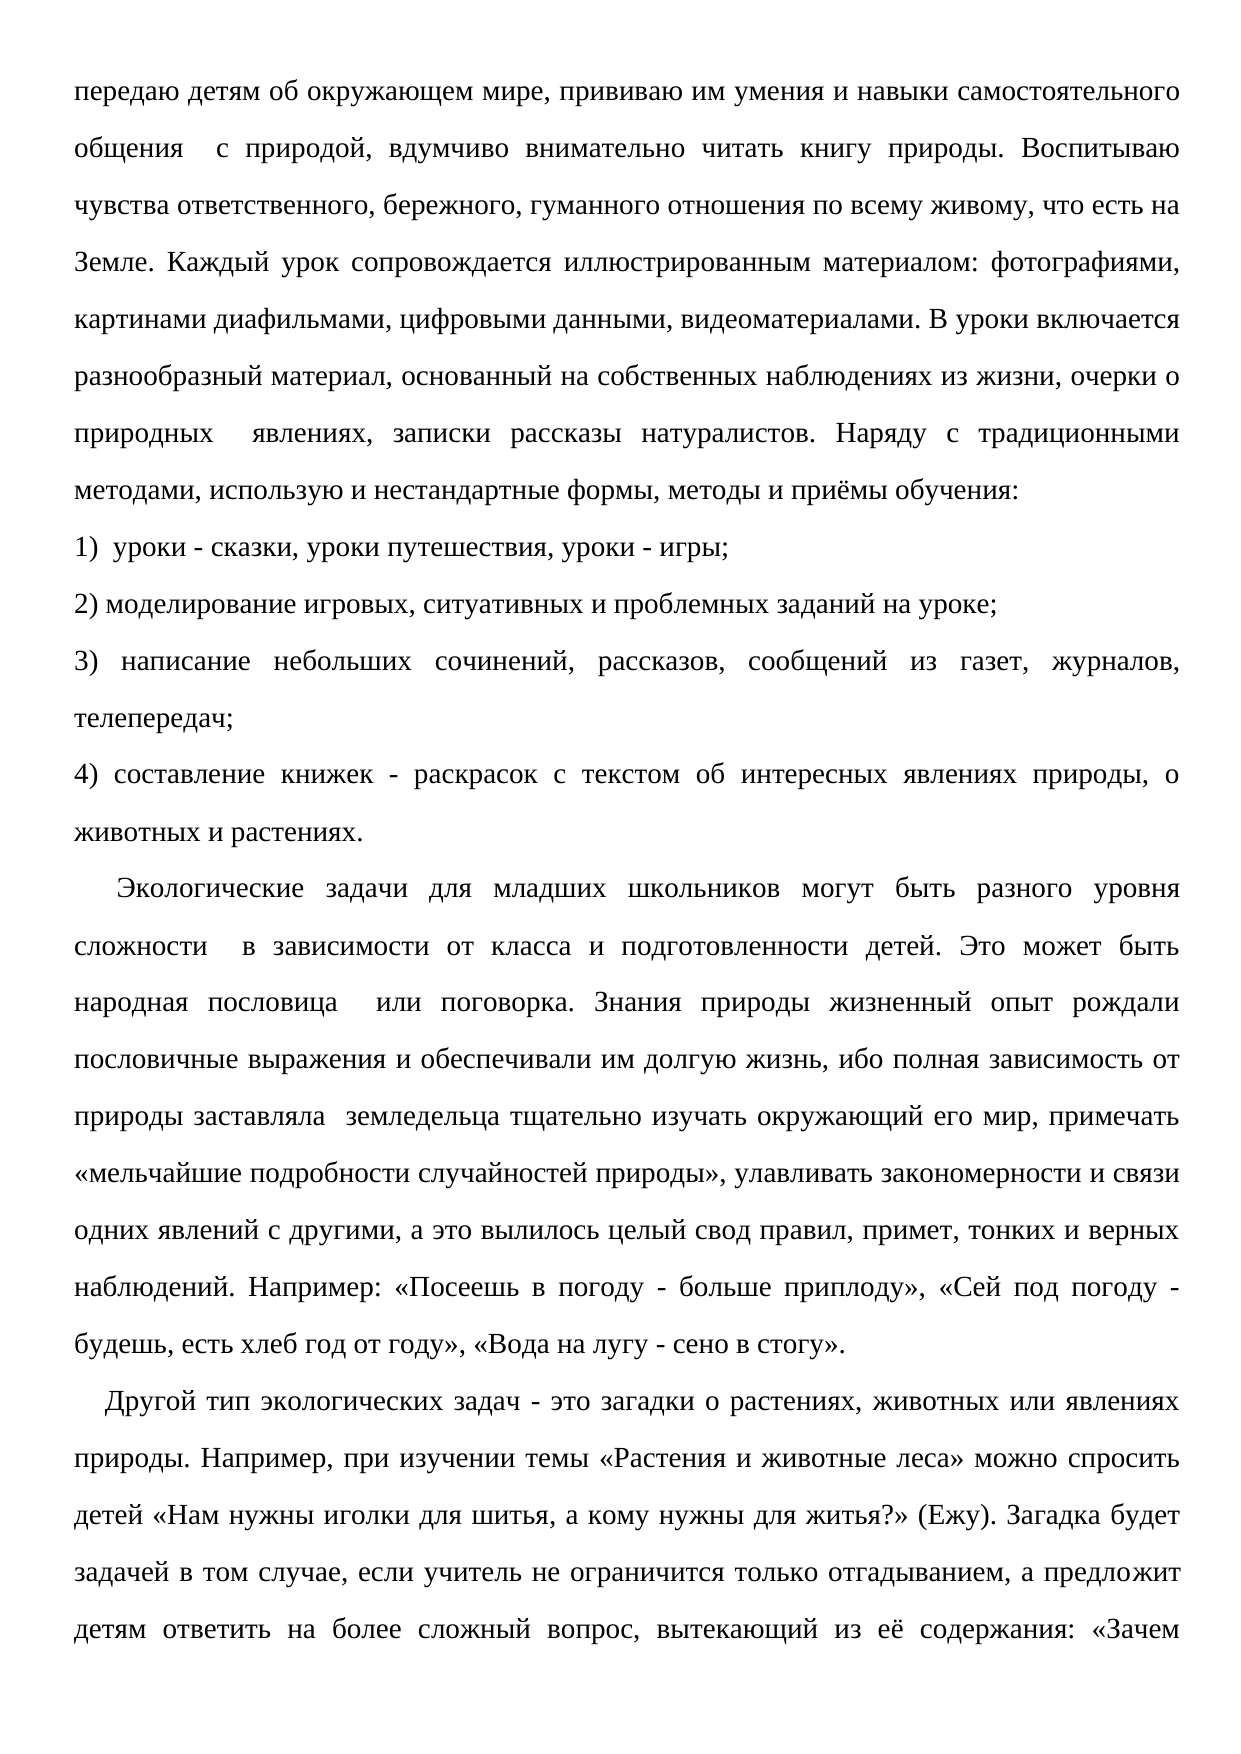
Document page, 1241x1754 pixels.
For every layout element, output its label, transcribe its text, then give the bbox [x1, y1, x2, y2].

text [74, 55, 1181, 511]
text 3) написание небольших сочинений, рассказов, сообщений из газет, журналов, телепередач; [74, 624, 1181, 738]
text Экологические задачи для младших школьников могут быть разного уровня сложности в зависимости от класса и подготовленности детей. Это может быть народная пословица или поговорка. Знания природы жизненный опыт рождали пословичные выражения и обеспечивали им долгую жизнь, ибо полная зависимость от природы заставляла земледельца тщательно изучать окружающий его мир, примечать «мельчайшие подробности случайностей природы», улавливать закономерности и связи одних явлений с другими, а это вылилось целый свод правил, примет, тонких и верных наблюдений. Например: «Посеешь в погоду - больше приплоду», «Сей под погоду - будешь, есть хлеб год от году», «Вода на лугу - сено в стогу». [74, 852, 1181, 1365]
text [74, 1365, 1181, 1650]
text 4) составление книжек - раскрасок с текстом об интересных явлениях природы, о животных и растениях. [74, 738, 1181, 852]
text 1) уроки - сказки, уроки путешествия, уроки - игры; [74, 511, 1181, 567]
text 2) моделирование игровых, ситуативных и проблемных заданий на уроке; [74, 567, 1181, 624]
